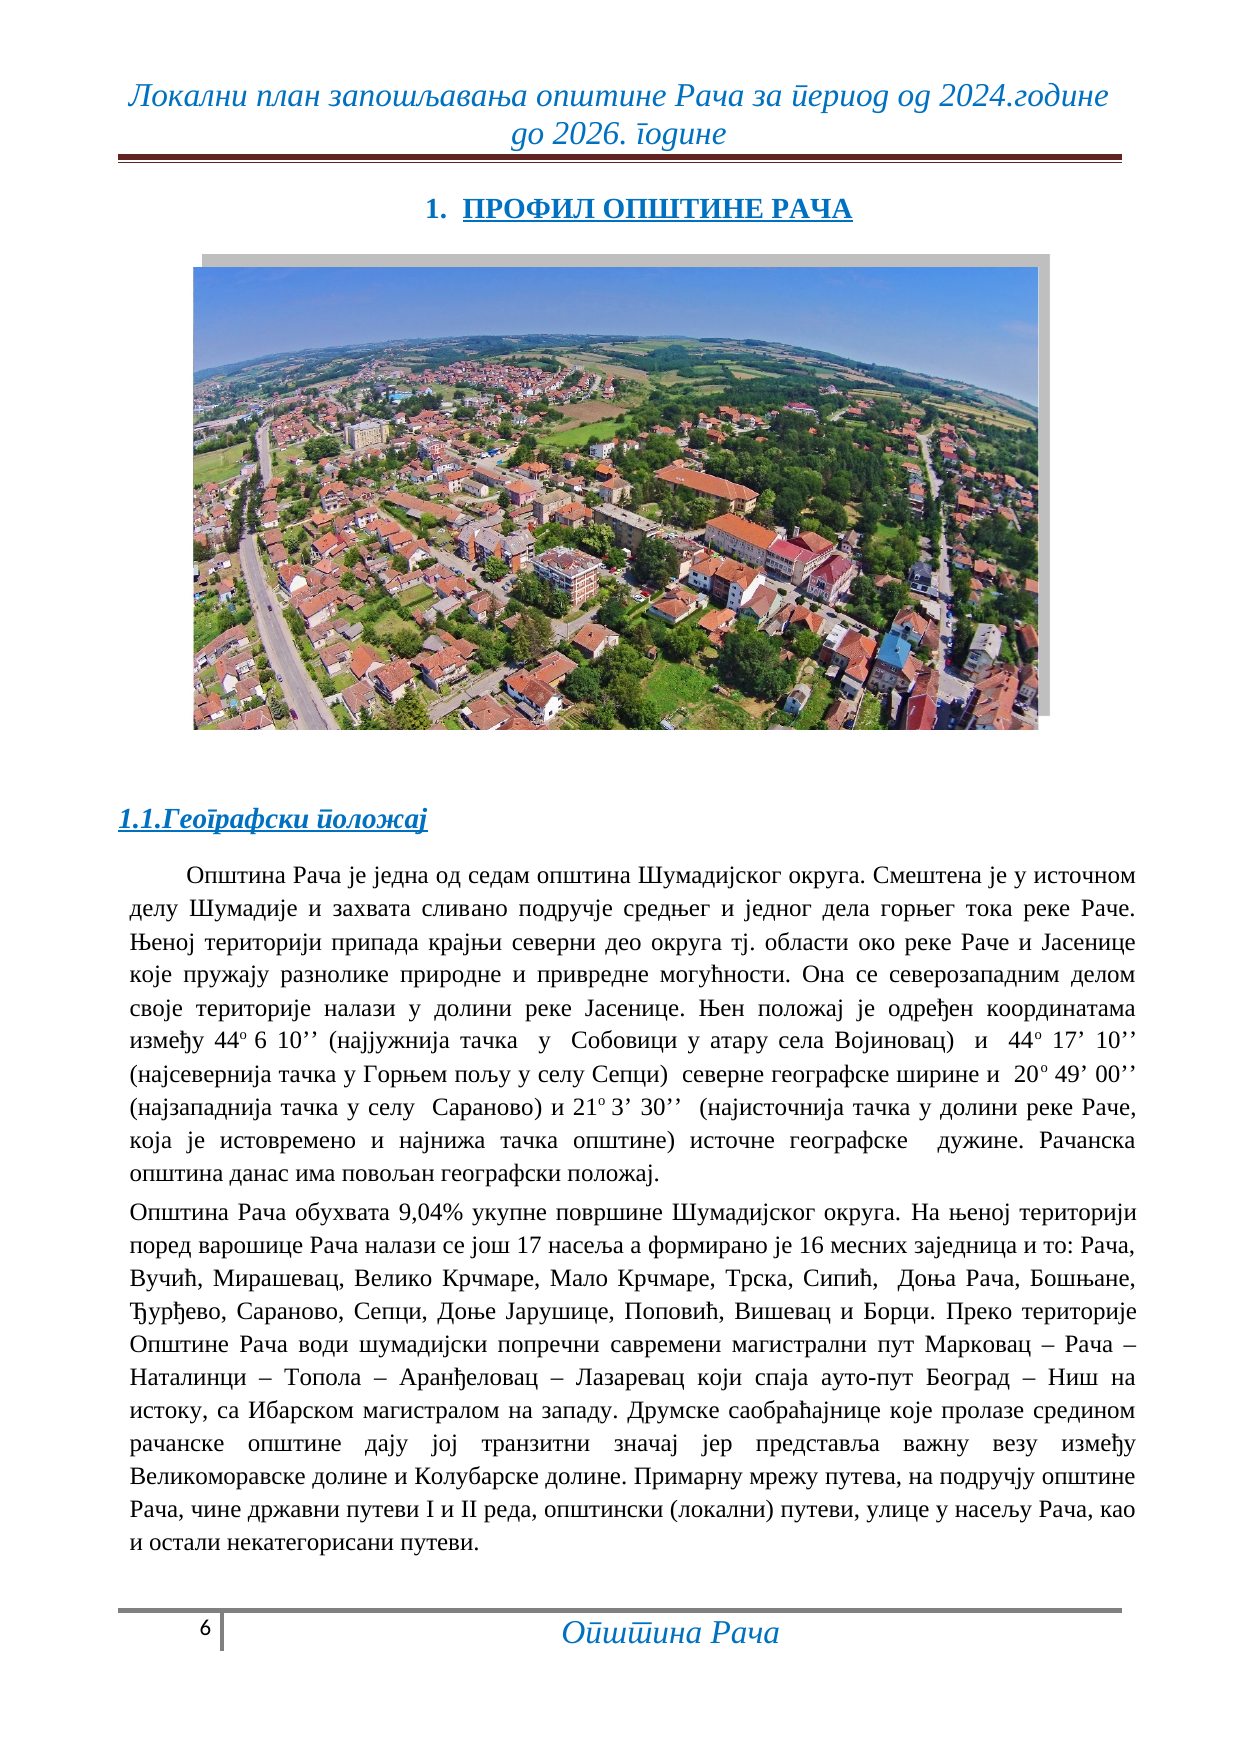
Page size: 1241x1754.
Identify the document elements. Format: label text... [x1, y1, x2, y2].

list ПРОФИЛ ОПШТИНЕ РАЧА [156, 191, 1122, 225]
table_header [118, 861, 1148, 1572]
picture [190, 267, 1039, 730]
text 1.1.Географски положај [118, 801, 1122, 835]
